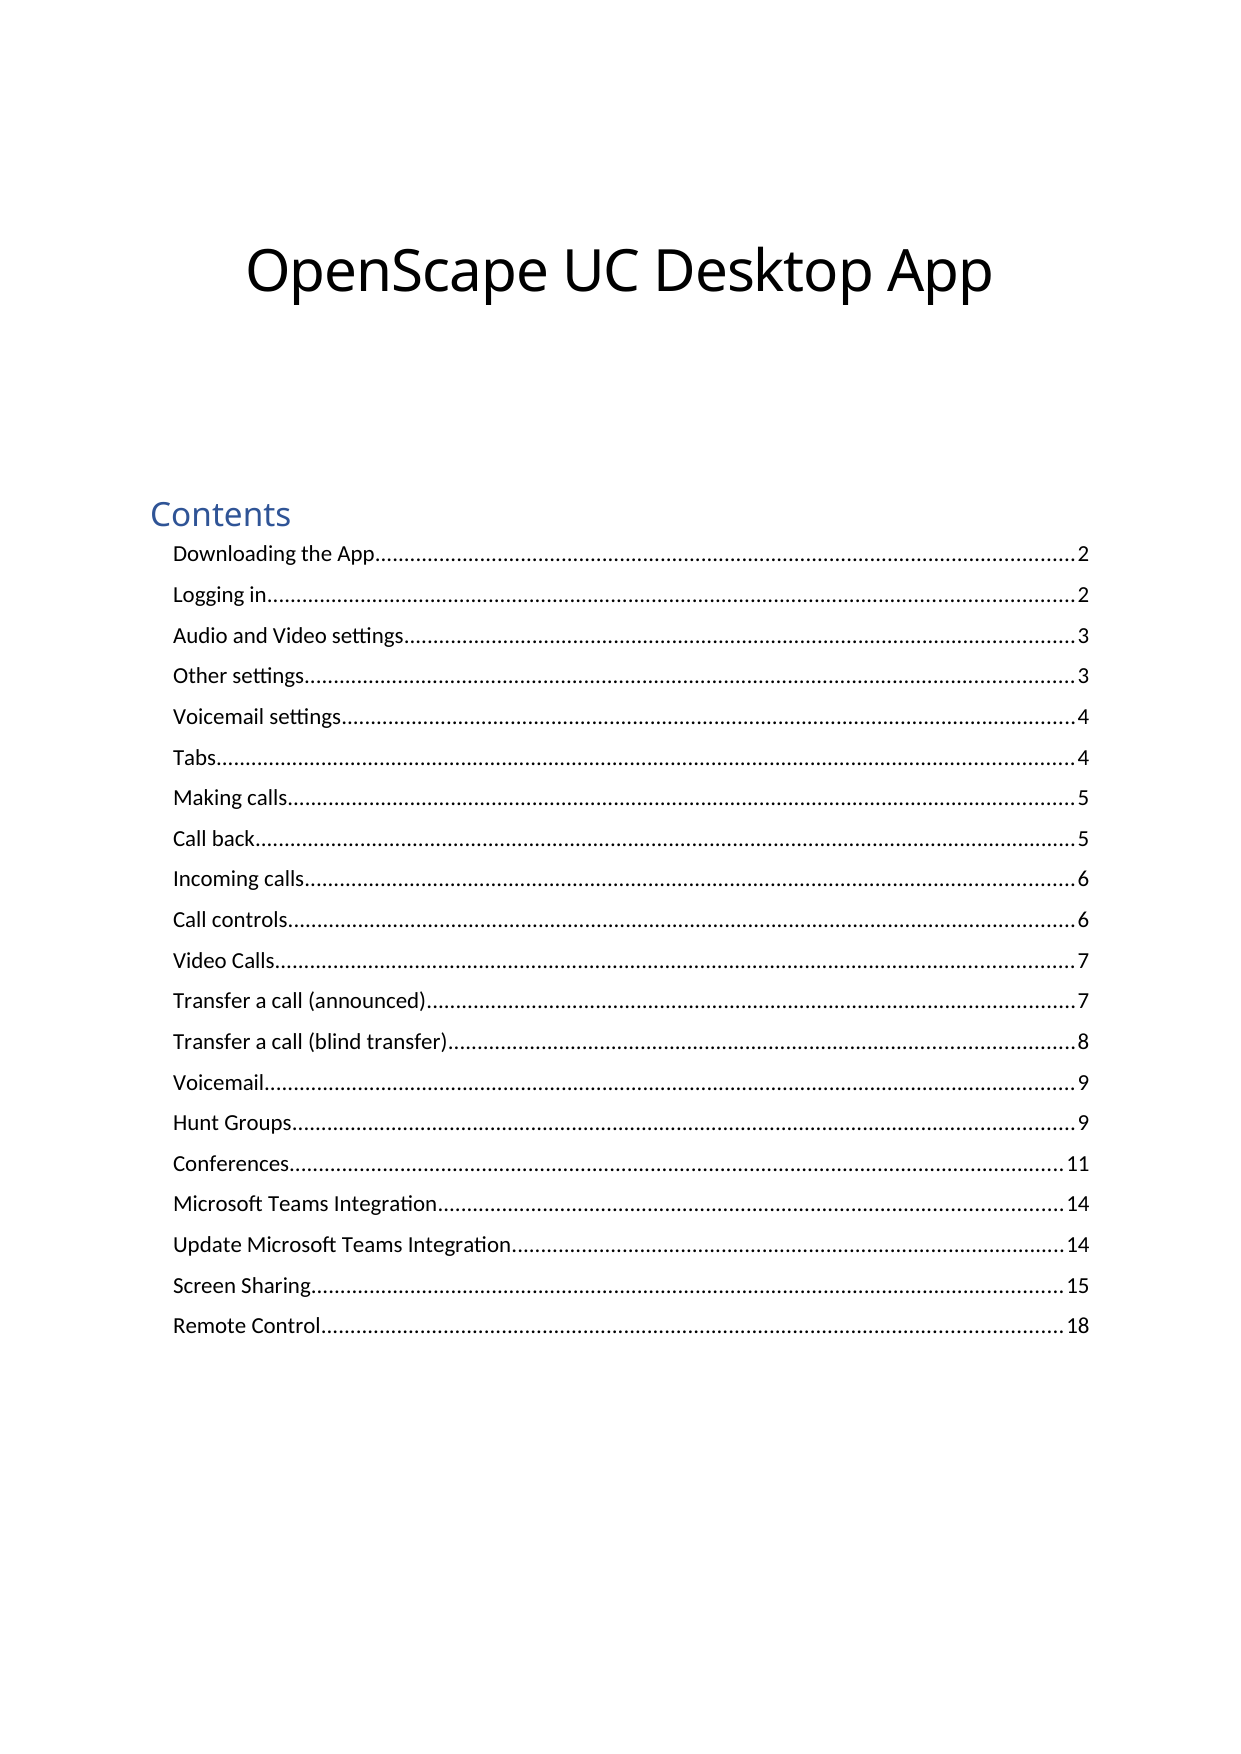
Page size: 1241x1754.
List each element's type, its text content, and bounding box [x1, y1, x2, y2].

title OpenScape UC Desktop App [150, 229, 1090, 309]
